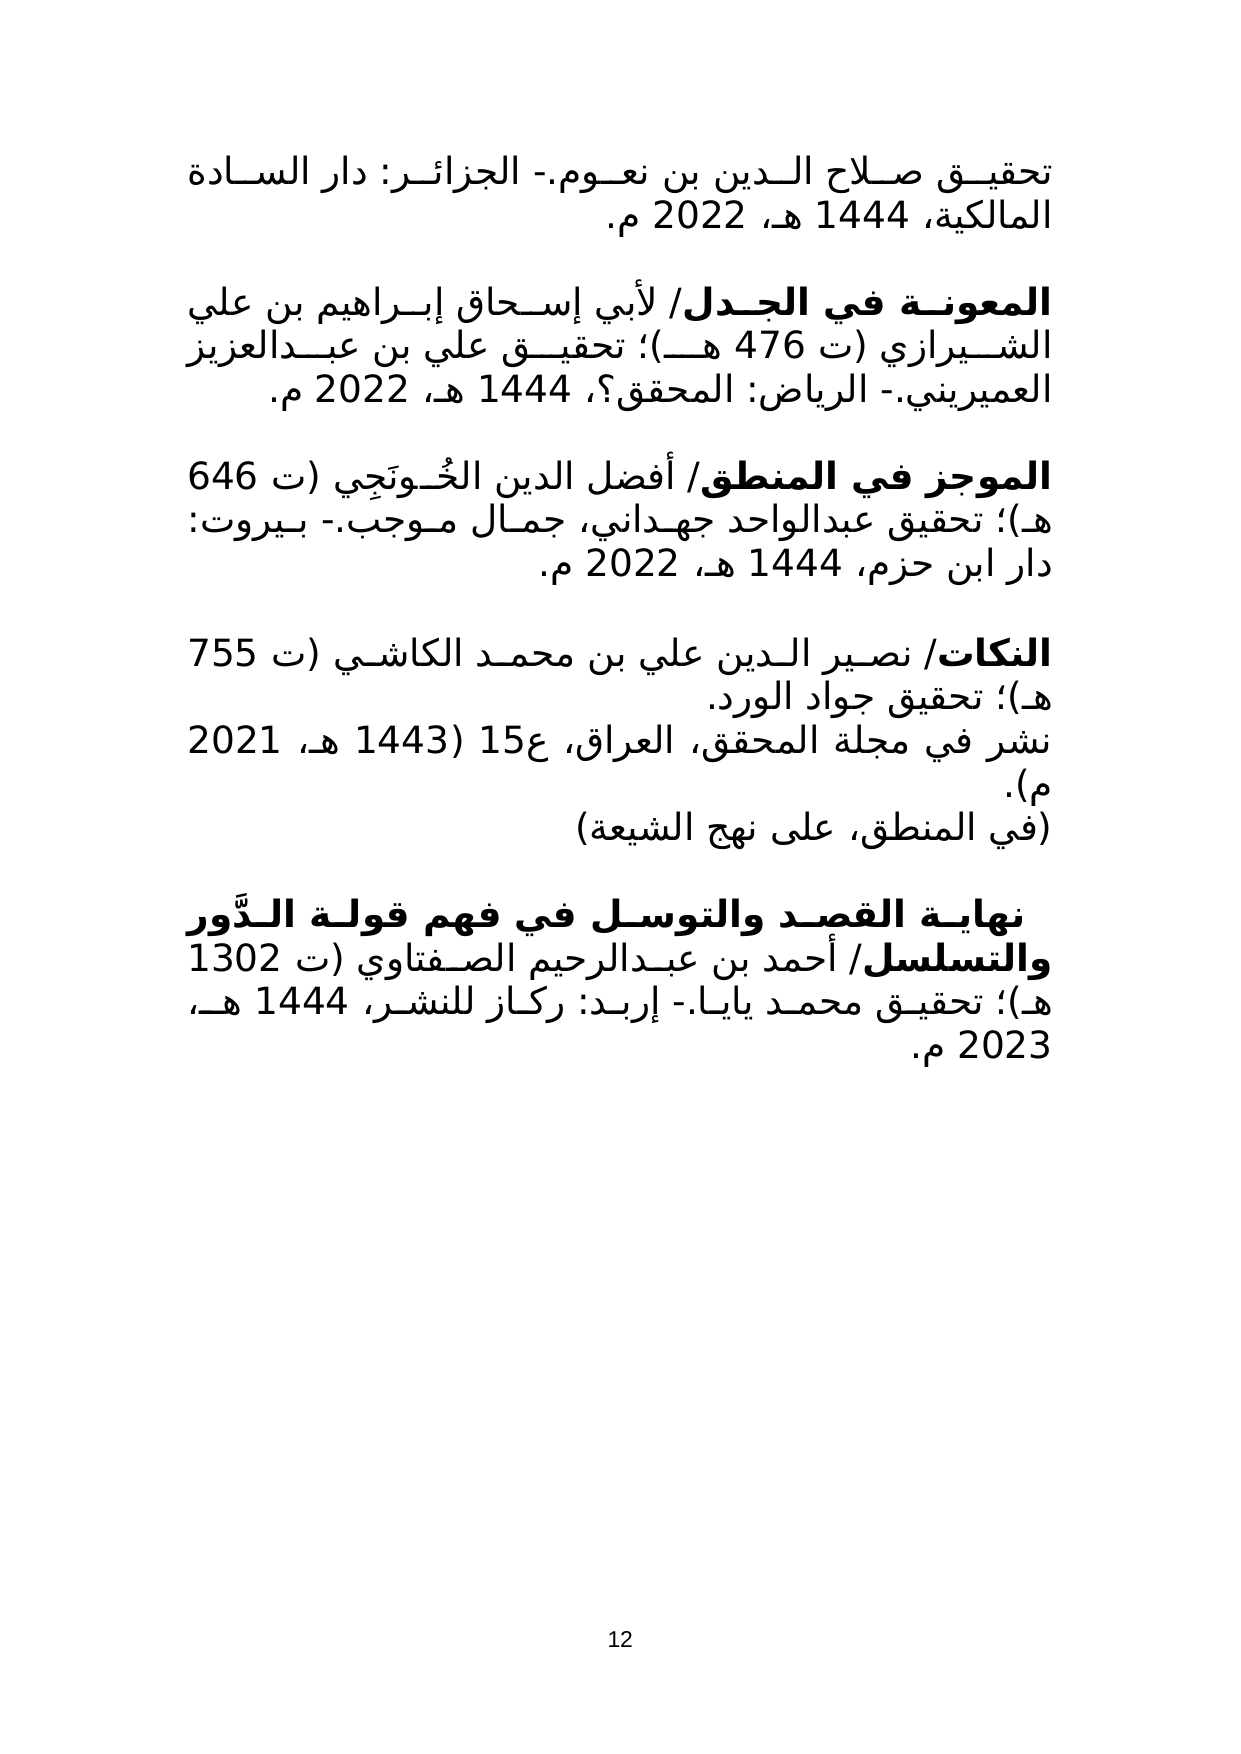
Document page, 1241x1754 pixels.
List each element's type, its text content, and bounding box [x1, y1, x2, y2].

text (في المنطق، على نهج الشيعة) [187, 806, 1053, 849]
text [187, 150, 1053, 237]
text الموجز في المنطق/ أفضل الدين الخُونَجِي (ت 646 هـ)؛ تحقيق عبدالواحد جهداني، جمال موجب.- بيروت: دار ابن حزم، 1444 هـ، 2022 م. [187, 454, 1053, 585]
text نهاية القصد والتوسل في فهم قولة الدَّور والتسلسل/ أحمد بن عبدالرحيم الصفتاوي (ت 1302 هـ)؛ تحقيق محمد يايا.- إربد: ركاز للنشر، 1444 هـ، 2023 م. [187, 893, 1053, 1067]
text النكات/ نصير الدين علي بن محمد الكاشي (ت 755 هـ)؛ تحقيق جواد الورد. [187, 631, 1053, 718]
text المعونة في الجدل/ لأبي إسحاق إبراهيم بن علي الشيرازي (ت 476 هـ)؛ تحقيق علي بن عبدالعزيز العميريني.- الرياض: المحقق؟، 1444 هـ، 2022 م. [187, 280, 1053, 411]
text نشر في مجلة المحقق، العراق، ع15 (1443 هـ، 2021 م). [187, 718, 1053, 806]
